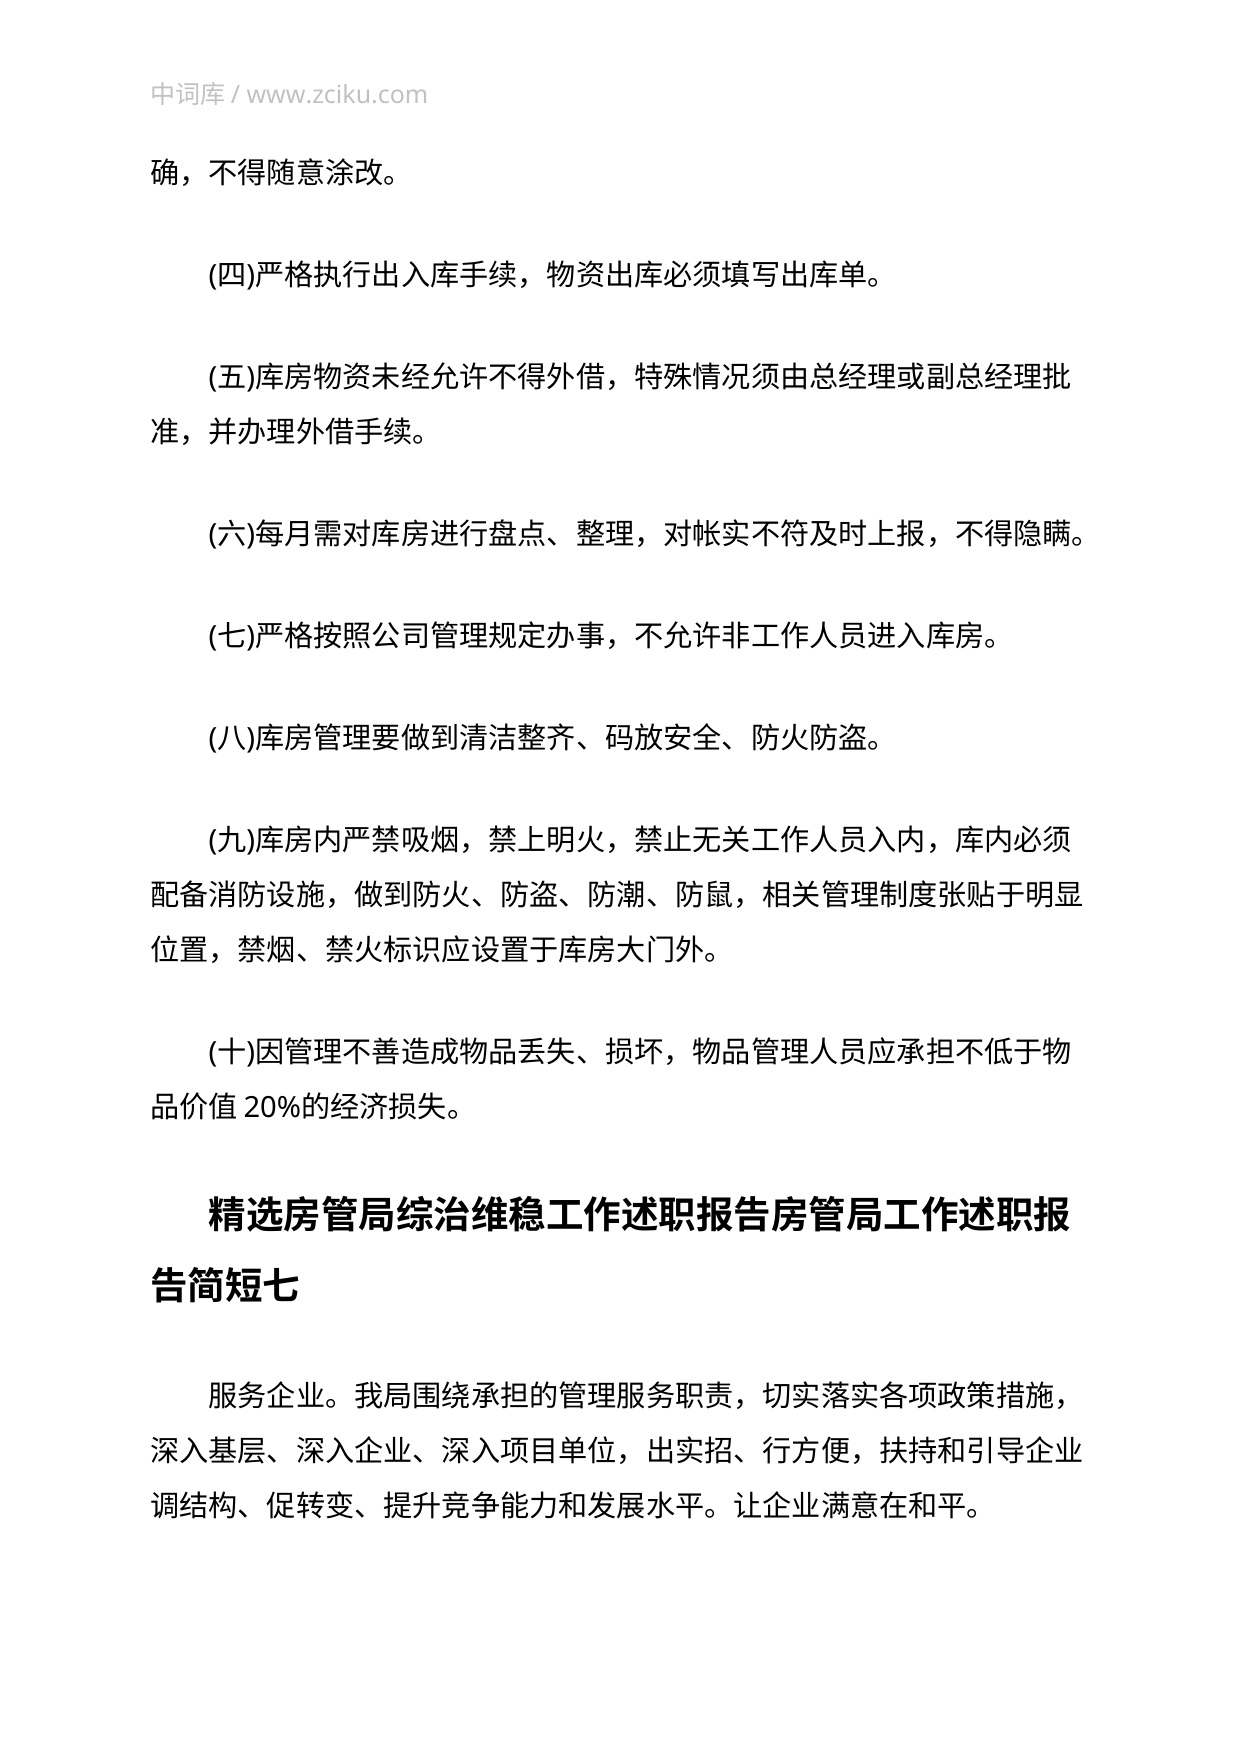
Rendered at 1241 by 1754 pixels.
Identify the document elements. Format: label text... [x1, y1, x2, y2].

text (六)每月需对库房进行盘点、整理，对帐实不符及时上报，不得隐瞒。 [150, 511, 1090, 553]
text 精选房管局综治维稳工作述职报告房管局工作述职报告简短七 [150, 1185, 1090, 1310]
text (七)严格按照公司管理规定办事，不允许非工作人员进入库房。 [150, 612, 1090, 655]
text (五)库房物资未经允许不得外借，特殊情况须由总经理或副总经理批准，并办理外借手续。 [150, 354, 1090, 451]
text (四)严格执行出入库手续，物资出库必须填写出库单。 [150, 252, 1090, 294]
text (十)因管理不善造成物品丢失、损坏，物品管理人员应承担不低于物品价值20%的经济损失。 [150, 1028, 1090, 1126]
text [150, 150, 1090, 192]
text (八)库房管理要做到清洁整齐、码放安全、防火防盗。 [150, 714, 1090, 757]
text (九)库房内严禁吸烟，禁上明火，禁止无关工作人员入内，库内必须配备消防设施，做到防火、防盗、防潮、防鼠，相关管理制度张贴于明显位置，禁烟、禁火标识应设置于库房大门外。 [150, 816, 1090, 969]
text 服务企业。我局围绕承担的管理服务职责，切实落实各项政策措施，深入基层、深入企业、深入项目单位，出实招、行方便，扶持和引导企业调结构、促转变、提升竞争能力和发展水平。让企业满意在和平。 [150, 1373, 1090, 1525]
